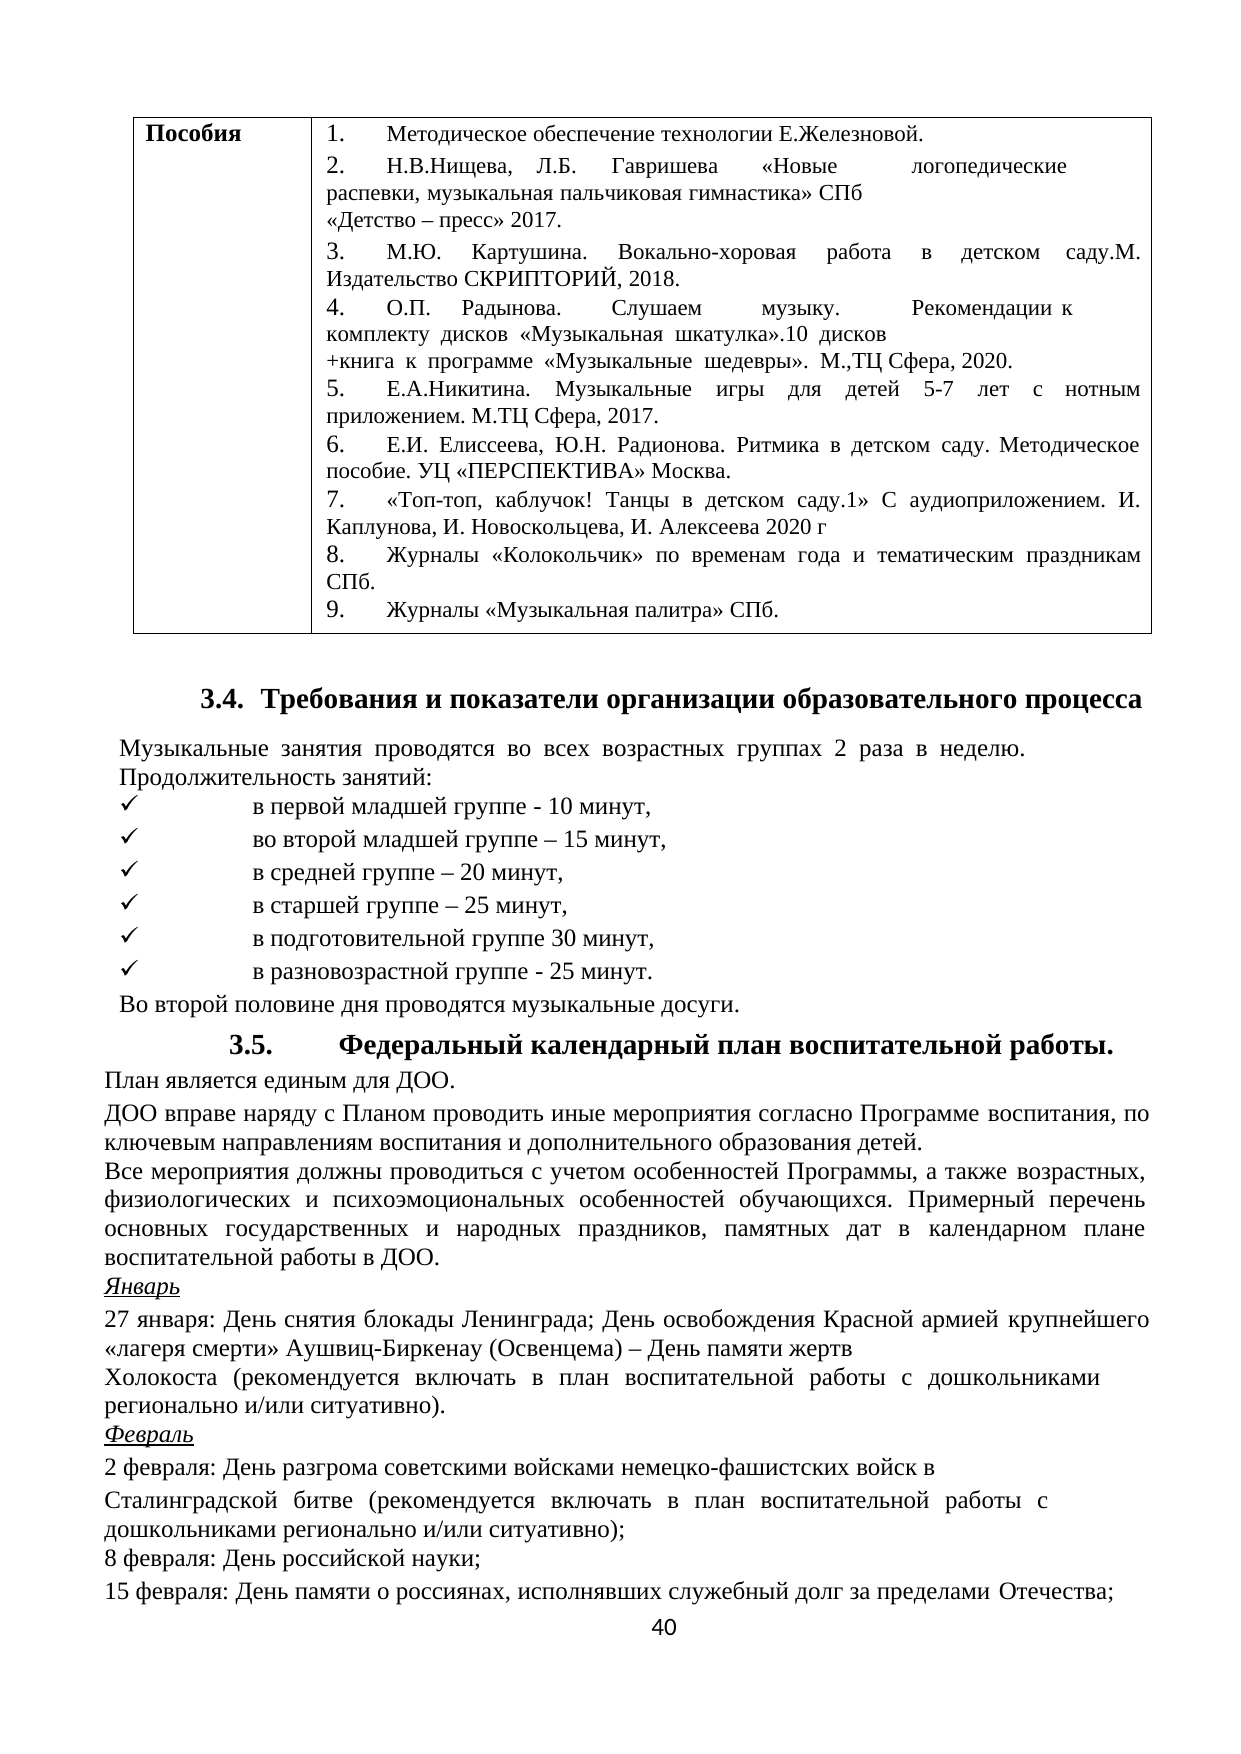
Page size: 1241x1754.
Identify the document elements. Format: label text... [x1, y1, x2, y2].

text 15 февраля: День памяти о россиянах, исполнявших служебный долг за пределами Отечества; [104, 1576, 1149, 1605]
text ДОО вправе наряду с Планом проводить иные мероприятия согласно Программе воспитания, по ключевым направлениям воспитания и дополнительного образования детей. [104, 1098, 1149, 1156]
list в разновозрастной группе - 25 минут. [119, 956, 1223, 985]
text Январь [104, 1271, 1223, 1299]
text План является единым для ДОО. [104, 1065, 1223, 1094]
text Во второй половине дня проводятся музыкальные досуги. [119, 989, 1223, 1018]
text Музыкальные занятия проводятся во всех возрастных группах 2 раза в неделю. Продолжительность занятий: [119, 733, 1027, 791]
text Февраль [104, 1419, 1223, 1448]
table_header Пособия [134, 118, 311, 632]
list в старшей группе – 25 минут, [119, 890, 1223, 919]
list во второй младшей группе – 15 минут, [119, 824, 1223, 853]
text Холокоста (рекомендуется включать в план воспитательной работы с дошкольниками регионально и/или ситуативно). [104, 1362, 1101, 1419]
text 8 февраля: День российской науки; [104, 1543, 1223, 1571]
list в первой младшей группе - 10 минут, [119, 791, 1223, 820]
text Сталинградской битве (рекомендуется включать в план воспитательной работы с дошкольниками регионально и/или ситуативно); [104, 1485, 1049, 1543]
subtitle Федеральный календарный план воспитательной работы. [119, 1027, 1223, 1061]
text 27 января: День снятия блокады Ленинграда; День освобождения Красной армией крупнейшего «лагеря смерти» Аушвиц-Биркенау (Освенцема) – День памяти жертв [104, 1304, 1149, 1362]
table_header Методическое обеспечение технологии Е.Железновой. Н.В.Нищева, Л.Б. Гавришева «Новые логопедические распевки, музыкальная пальчиковая гимнастика» СПб «Детство – пресс» 2017. М.Ю. Картушина. Вокально-хоровая работа в детском саду.М. Издательство СКРИПТОРИЙ, 2018. О.П. Радынова. Слушаем музыку. Рекомендации к комплекту дисков «Музыкальная шкатулка».10 дисков +книга к программе «Музыкальные шедевры». М.,ТЦ Сфера, 2020. Е.А.Никитина. Музыкальные игры для детей 5-7 лет с нотным приложением. М.ТЦ Сфера, 2017. Е.И. Елиссеева, Ю.Н. Радионова. Ритмика в детском саду. Методическое пособие. УЦ «ПЕРСПЕКТИВА» Москва. «Топ-топ, каблучок! Танцы в детском саду.1» С аудиоприложением. И. Каплунова, И. Новоскольцева, И. Алексеева 2020 г Журналы «Колокольчик» по временам года и тематическим праздникам СПб. Журналы «Музыкальная палитра» СПб. [312, 118, 1151, 632]
text Все мероприятия должны проводиться с учетом особенностей Программы, а также возрастных, физиологических и психоэмоциональных особенностей обучающихся. Примерный перечень основных государственных и народных праздников, памятных дат в календарном плане воспитательной работы в ДОО. [104, 1156, 1145, 1271]
text 2 февраля: День разгрома советскими войсками немецко-фашистских войск в [104, 1452, 1223, 1481]
list Требования и показатели организации образовательного процесса [119, 681, 1223, 714]
list в подготовительной группе 30 минут, [119, 923, 1223, 952]
list в средней группе – 20 минут, [119, 857, 1223, 886]
